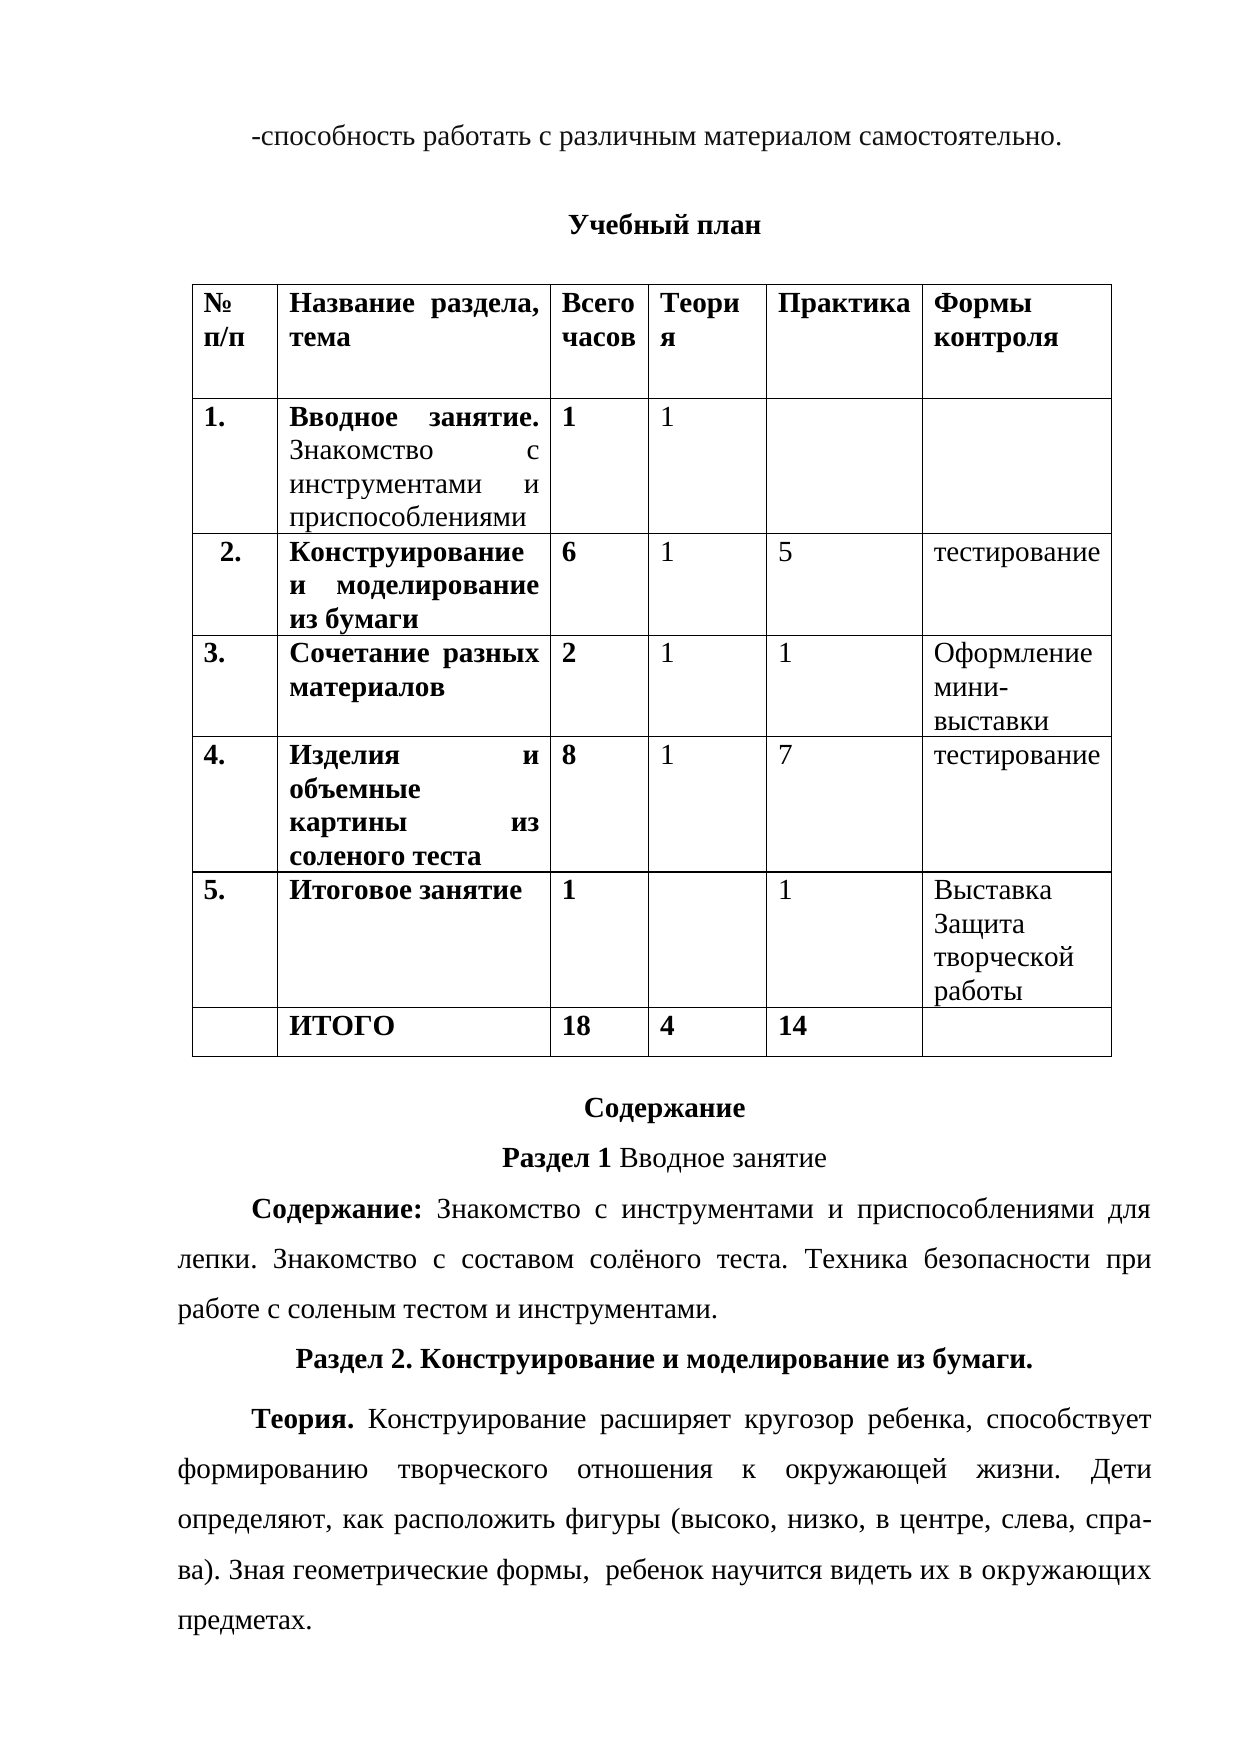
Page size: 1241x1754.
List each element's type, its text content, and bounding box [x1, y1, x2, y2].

table_cell 5 [767, 534, 922, 634]
table_header Всего часов [551, 285, 648, 398]
table_cell Конструирование и моделирование из бумаги [278, 534, 550, 634]
text Теория. Конструирование расширяет кругозор ребенка, способствует формированию творческого отношения к окружающей жизни. Дети определяют, как расположить фигуры (высоко, низко, в центре, слева, справа). Зная геометрические формы, ребенок научится видеть их в окружающих предметах. [177, 1401, 1152, 1636]
table_header Название раздела, тема [278, 285, 550, 398]
table_cell 14 [767, 1008, 922, 1056]
table_cell 8 [551, 737, 648, 871]
list Учебный план [177, 207, 1152, 241]
table_cell 1 [649, 737, 766, 871]
table_cell Итоговое занятие [278, 873, 550, 1007]
table_cell 1 [551, 399, 648, 533]
table_cell 4 [649, 1008, 766, 1056]
table_cell 1. [193, 399, 277, 533]
table_cell 1 [649, 636, 766, 736]
text -способность работать с различным материалом самостоятельно. [177, 118, 1152, 152]
table_cell [923, 399, 1111, 533]
table_cell 1 [551, 873, 648, 1007]
table_header Формы контроля [923, 285, 1111, 398]
table_cell [767, 399, 922, 533]
table_cell тестирование [923, 737, 1111, 871]
list Содержание [177, 1090, 1152, 1124]
table_header Теория [649, 285, 766, 398]
table_cell 1 [649, 534, 766, 634]
table_cell 1 [767, 873, 922, 1007]
text Содержание: Знакомство с инструментами и приспособлениями для лепки. Знакомство с составом солёного теста. Техника безопасности при работе с соленым тестом и инструментами. [177, 1191, 1152, 1325]
table_cell ИТОГО [278, 1008, 550, 1056]
table_cell 2. [193, 534, 277, 634]
table_cell 2 [551, 636, 648, 736]
table_cell 3. [193, 636, 277, 736]
table_cell 7 [767, 737, 922, 871]
table_cell Сочетание разных материалов [278, 636, 550, 736]
table_cell 18 [551, 1008, 648, 1056]
table_cell Оформление мини-выставки [923, 636, 1111, 736]
text Раздел 1 Вводное занятие [177, 1140, 1152, 1174]
table_cell [923, 1008, 1111, 1056]
table_cell Изделия и объемные картины из соленого теста [278, 737, 550, 871]
table_cell 1 [767, 636, 922, 736]
text Раздел 2. Конструирование и моделирование из бумаги. [177, 1342, 1152, 1375]
table_cell [193, 1008, 277, 1056]
table_cell 6 [551, 534, 648, 634]
table_cell Выставка Защита творческой работы [923, 873, 1111, 1007]
table_header Практика [767, 285, 922, 398]
table_cell Вводное занятие. Знакомство с инструментами и приспособлениями [278, 399, 550, 533]
table_cell тестирование [923, 534, 1111, 634]
table_header № п/п [193, 285, 277, 398]
table_cell 4. [193, 737, 277, 871]
table_cell 1 [649, 399, 766, 533]
table_cell 5. [193, 873, 277, 1007]
table_cell [649, 873, 766, 1007]
